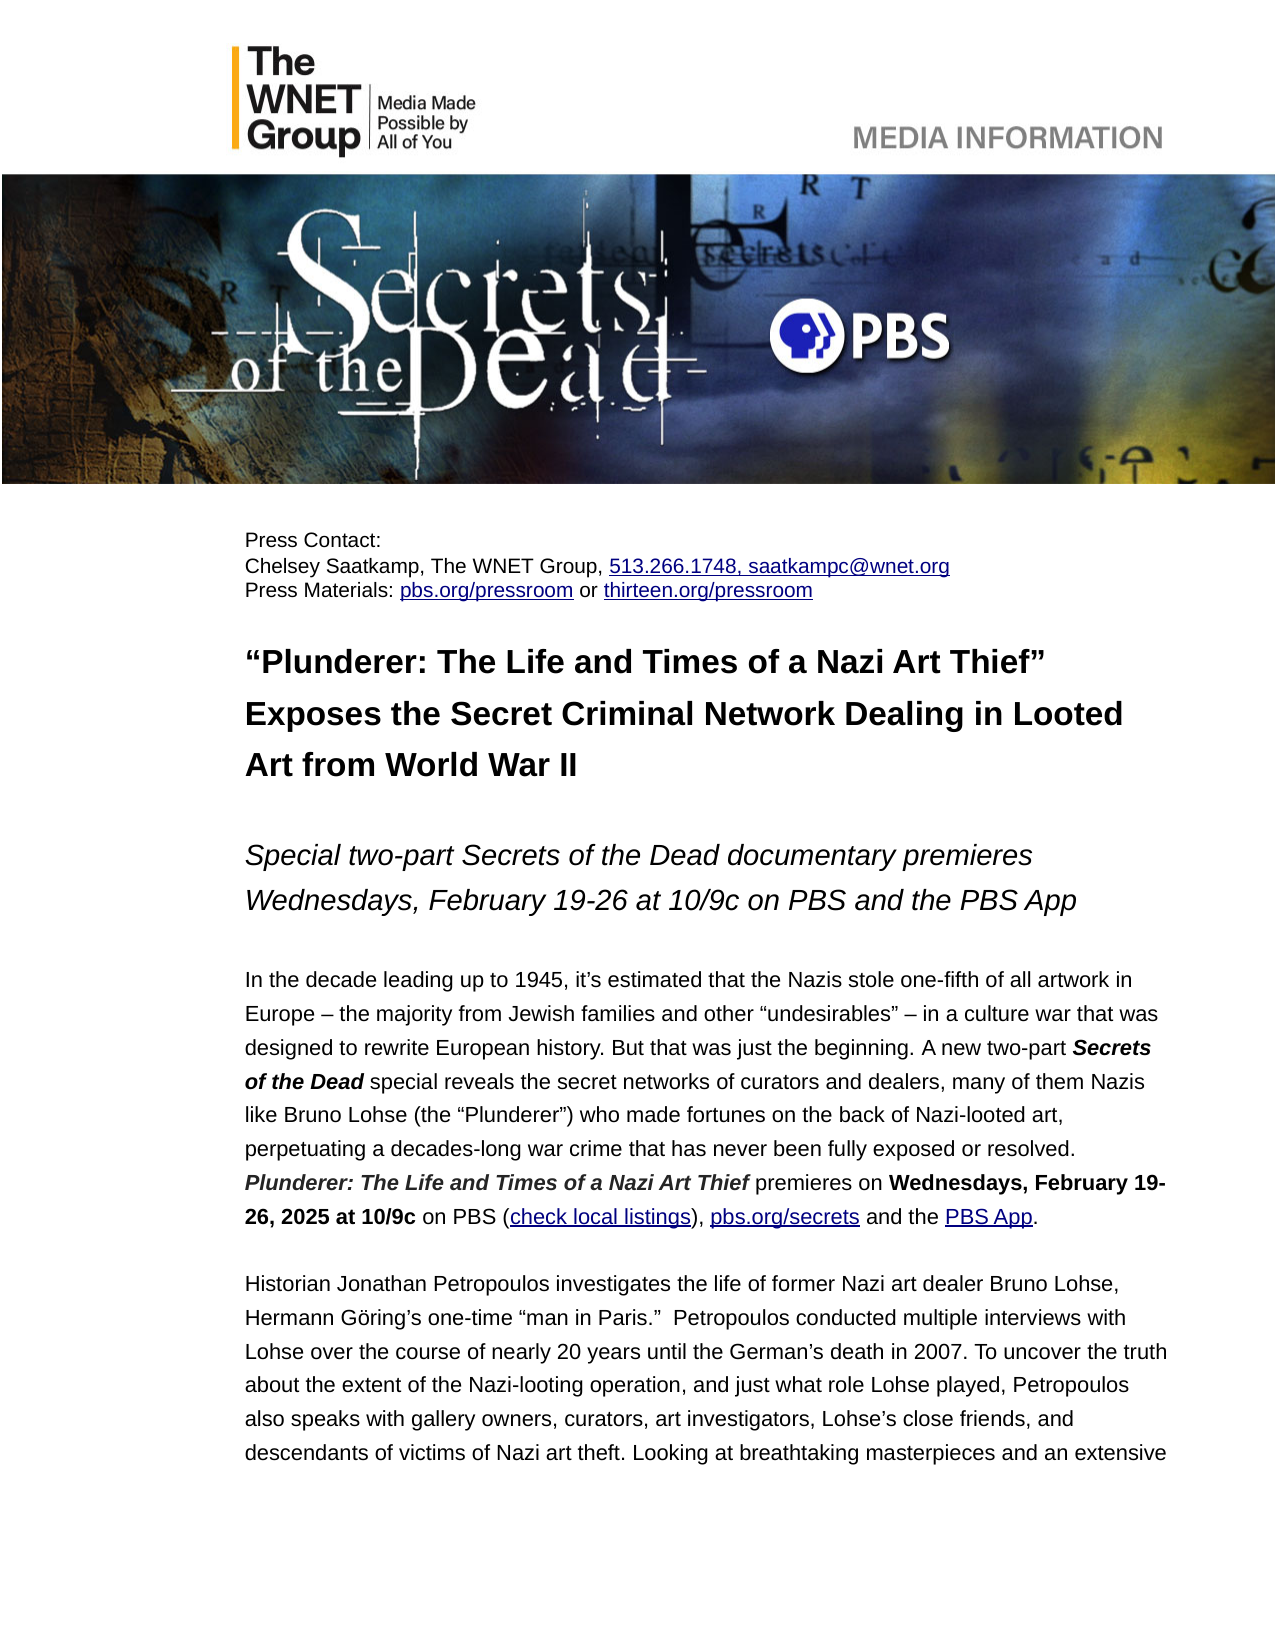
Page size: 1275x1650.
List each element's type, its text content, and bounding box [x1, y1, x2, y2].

text Press Contact: [244, 150, 1170, 552]
text In the decade leading up to 1945, it’s estimated that the Nazis stole one-fifth of all artwork in Europe – the majority from Jewish families and other “undesirables” – in a culture war that was designed to rewrite European history. But that was just the beginning. A new two-part Secrets of the Dead special reveals the secret networks of curators and dealers, many of them Nazis like Bruno Lohse (the “Plunderer”) who made fortunes on the back of Nazi-looted art, perpetuating a decades-long war crime that has never been fully exposed or resolved. Plunderer: The Life and Times of a Nazi Art Thief premieres on Wednesdays, February 19-26, 2025 at 10/9c on PBS (check local listings), pbs.org/secrets and the PBS App. [244, 967, 1170, 1229]
picture [2, 11, 1275, 500]
text Special two-part Secrets of the Dead documentary premieres Wednesdays, February 19-26 at 10/9c on PBS and the PBS App [244, 796, 1170, 916]
text “Plunderer: The Life and Times of a Nazi Art Thief” Exposes the Secret Criminal Network Dealing in Looted Art from World War II [244, 642, 1170, 783]
text Chelsey Saatkamp, The WNET Group, 513.266.1748, saatkampc@wnet.org Press Materials: pbs.org/pressroom or thirteen.org/pressroom [244, 554, 1170, 602]
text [244, 1271, 1170, 1465]
